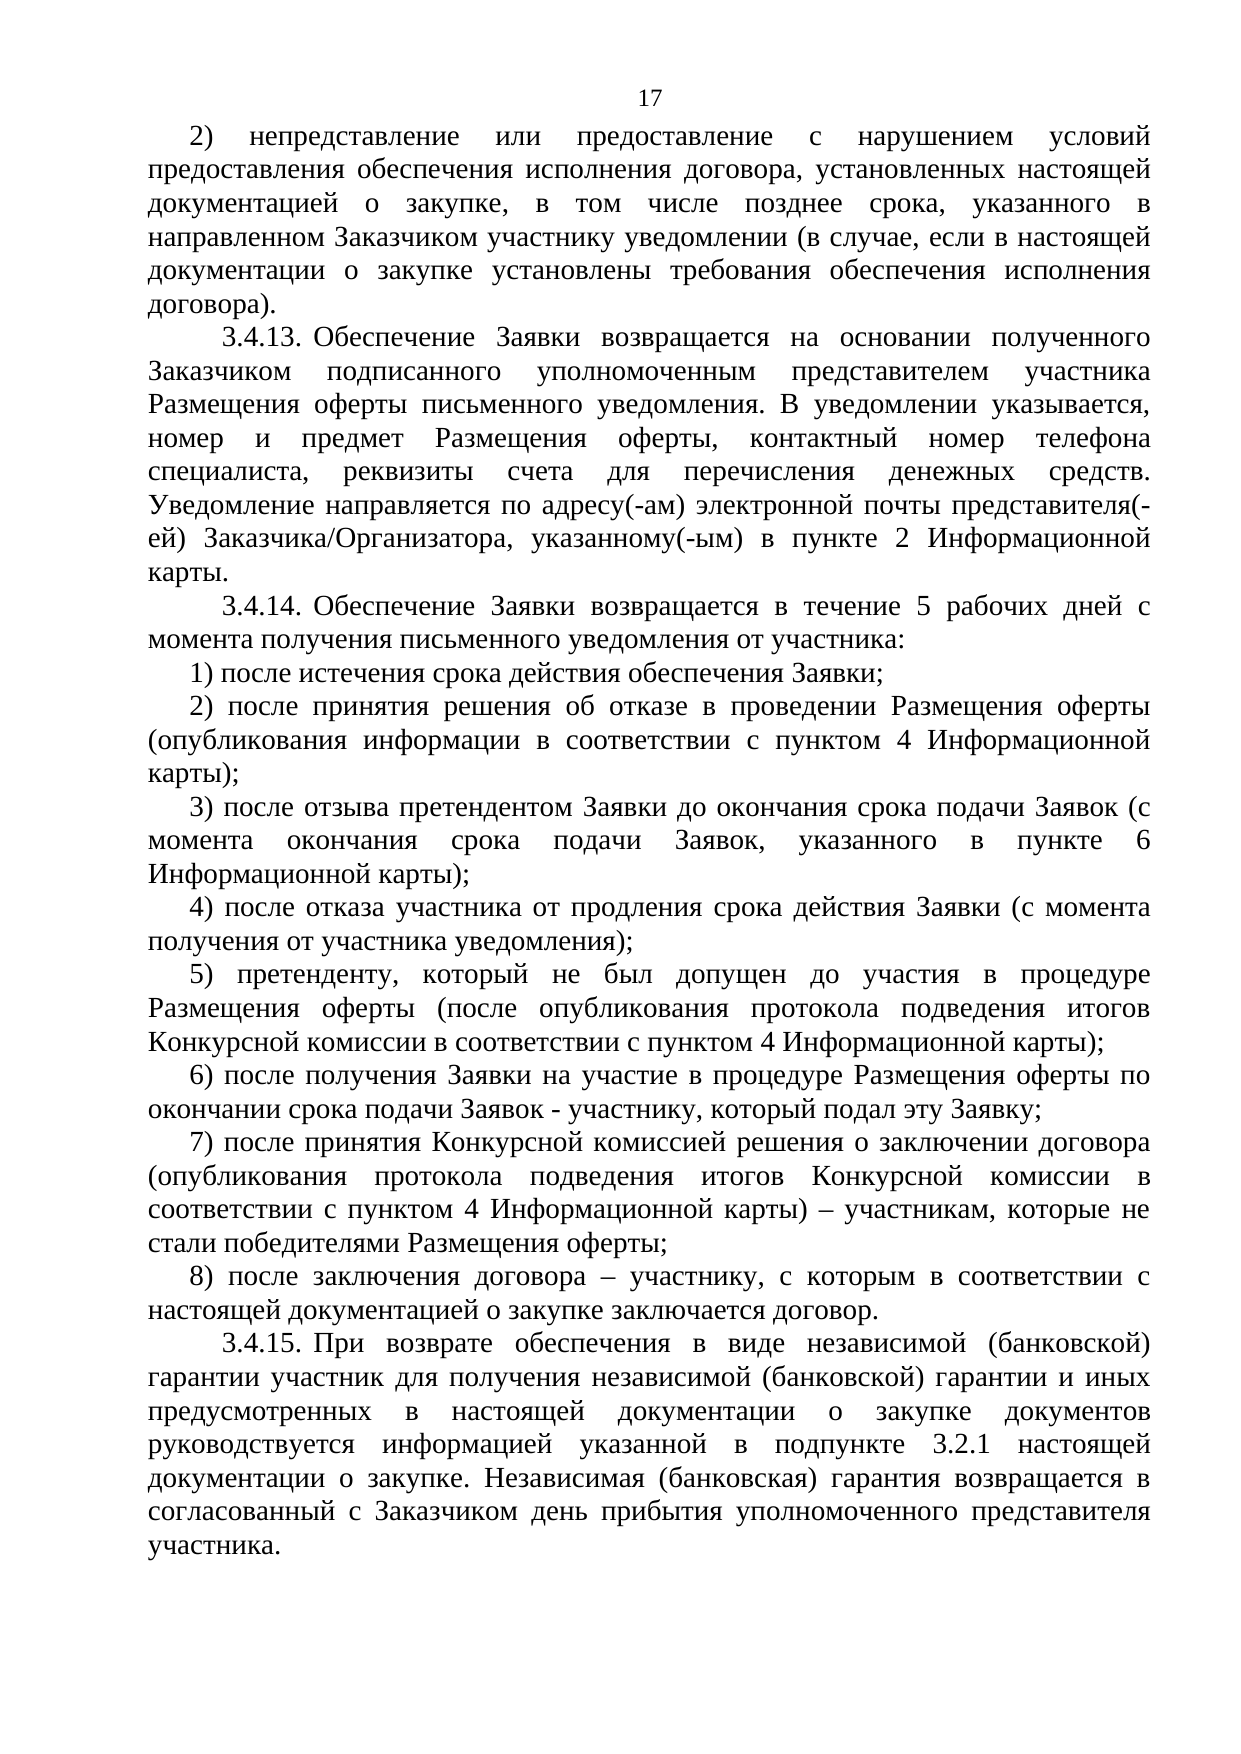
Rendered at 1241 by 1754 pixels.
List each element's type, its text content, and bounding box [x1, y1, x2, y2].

text 6) после получения Заявки на участие в процедуре Размещения оферты по окончании срока подачи Заявок - участнику, который подал эту Заявку; [148, 1057, 1152, 1124]
text 1) после истечения срока действия обеспечения Заявки; [148, 655, 1152, 688]
text 2) непредставление или предоставление с нарушением условий предоставления обеспечения исполнения договора, установленных настоящей документацией о закупке, в том числе позднее срока, указанного в направленном Заказчиком участнику уведомлении (в случае, если в настоящей документации о закупке установлены требования обеспечения исполнения договора). [148, 118, 1152, 319]
text 4) после отказа участника от продления срока действия Заявки (с момента получения от участника уведомления); [148, 889, 1152, 957]
text 7) после принятия Конкурсной комиссией решения о заключении договора (опубликования протокола подведения итогов Конкурсной комиссии в соответствии с пунктом 4 Информационной карты) – участникам, которые не стали победителями Размещения оферты; [148, 1124, 1152, 1258]
list Обеспечение Заявки возвращается на основании полученного Заказчиком подписанного уполномоченным представителем участника Размещения оферты письменного уведомления. В уведомлении указывается, номер и предмет Размещения оферты, контактный номер телефона специалиста, реквизиты счета для перечисления денежных средств. Уведомление направляется по адресу(-ам) электронной почты представителя(-ей) Заказчика/Организатора, указанному(-ым) в пункте 2 Информационной карты. [148, 319, 1152, 588]
text 5) претенденту, который не был допущен до участия в процедуре Размещения оферты (после опубликования протокола подведения итогов Конкурсной комиссии в соответствии с пунктом 4 Информационной карты); [148, 957, 1152, 1057]
text 8) после заключения договора – участнику, с которым в соответствии с настоящей документацией о закупке заключается договор. [148, 1258, 1152, 1326]
list При возврате обеспечения в виде независимой (банковской) гарантии участник для получения независимой (банковской) гарантии и иных предусмотренных в настоящей документации о закупке документов руководствуется информацией указанной в подпункте 3.2.1 настоящей документации о закупке. Независимая (банковская) гарантия возвращается в согласованный с Заказчиком день прибытия уполномоченного представителя участника. [148, 1326, 1152, 1560]
text 2) после принятия решения об отказе в проведении Размещения оферты (опубликования информации в соответствии с пунктом 4 Информационной карты); [148, 688, 1152, 789]
list Обеспечение Заявки возвращается в течение 5 рабочих дней с момента получения письменного уведомления от участника: [148, 588, 1152, 655]
text 3) после отзыва претендентом Заявки до окончания срока подачи Заявок (с момента окончания срока подачи Заявок, указанного в пункте 6 Информационной карты); [148, 789, 1152, 889]
